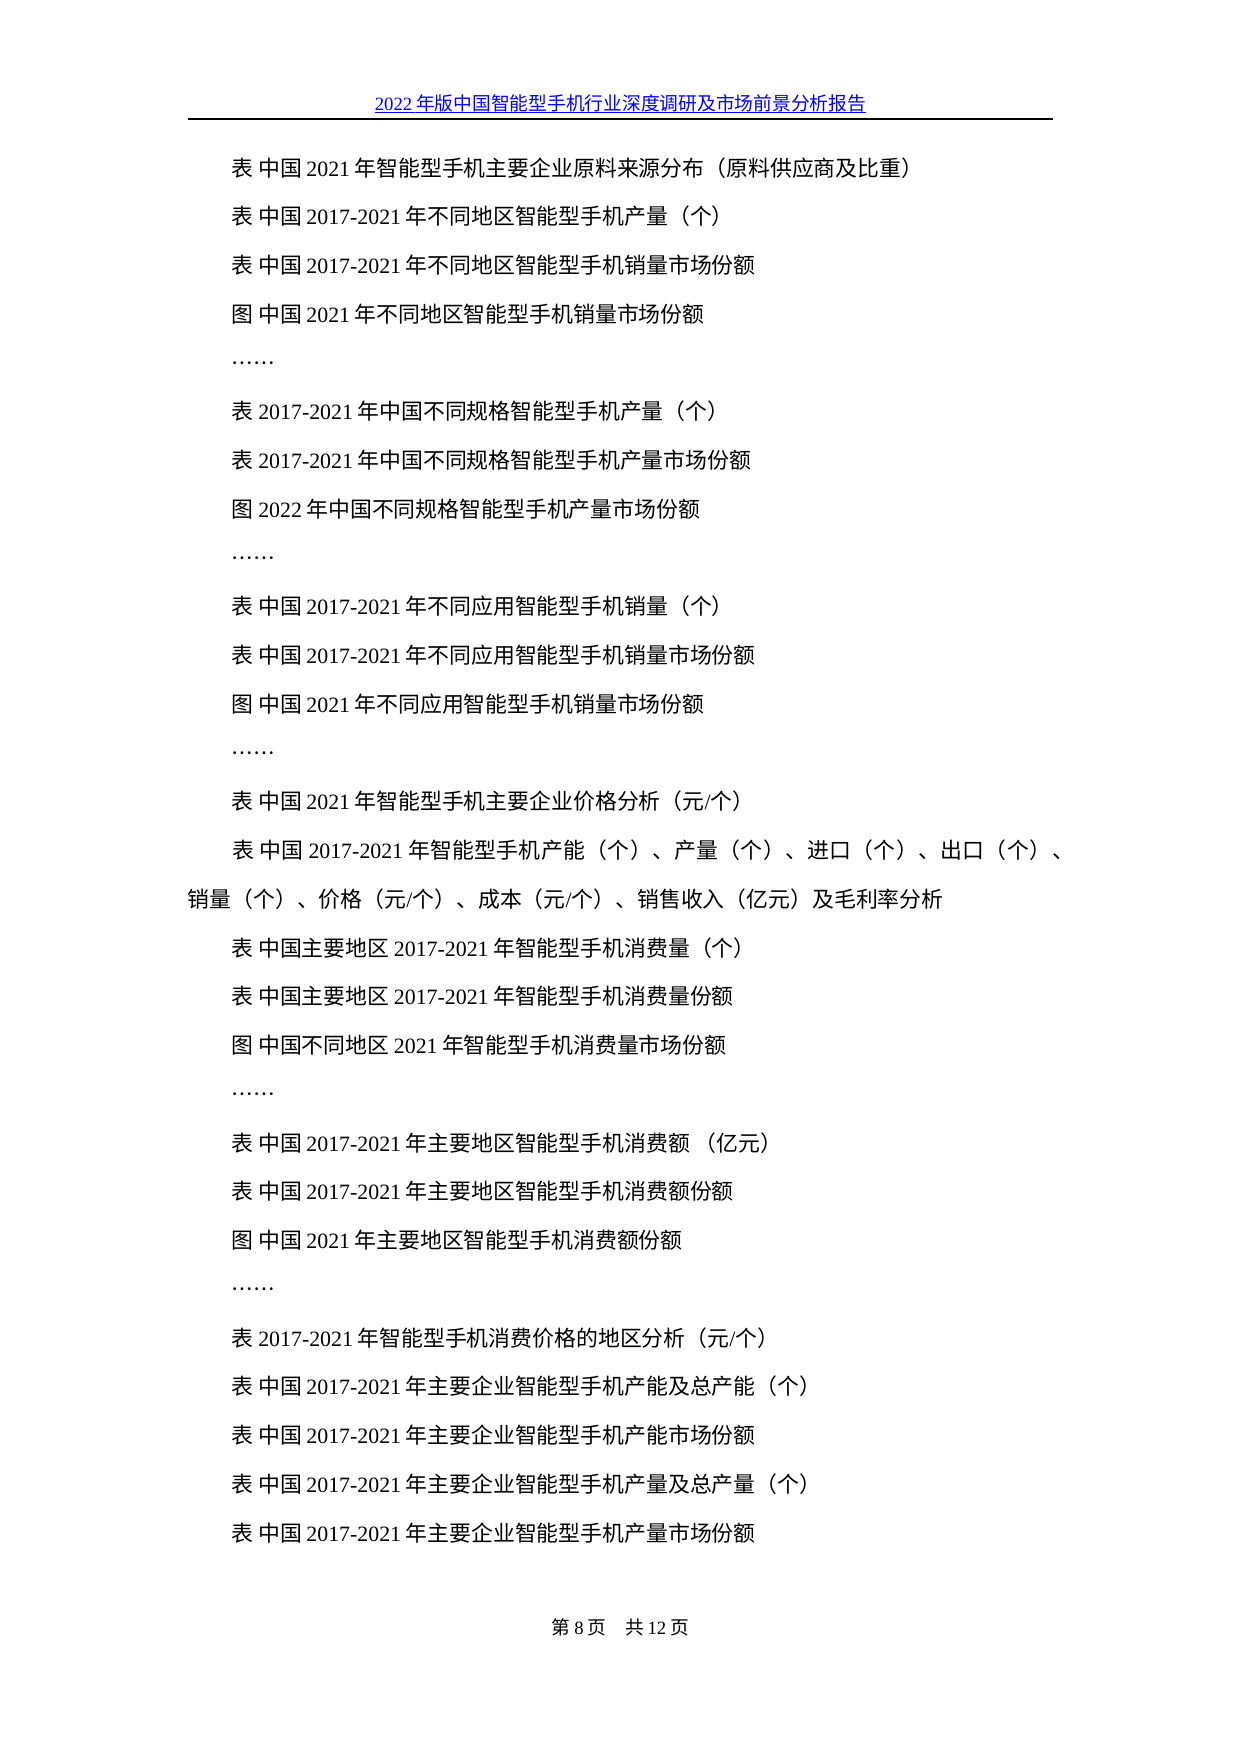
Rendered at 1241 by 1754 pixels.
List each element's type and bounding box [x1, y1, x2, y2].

text [187, 150, 1053, 1548]
